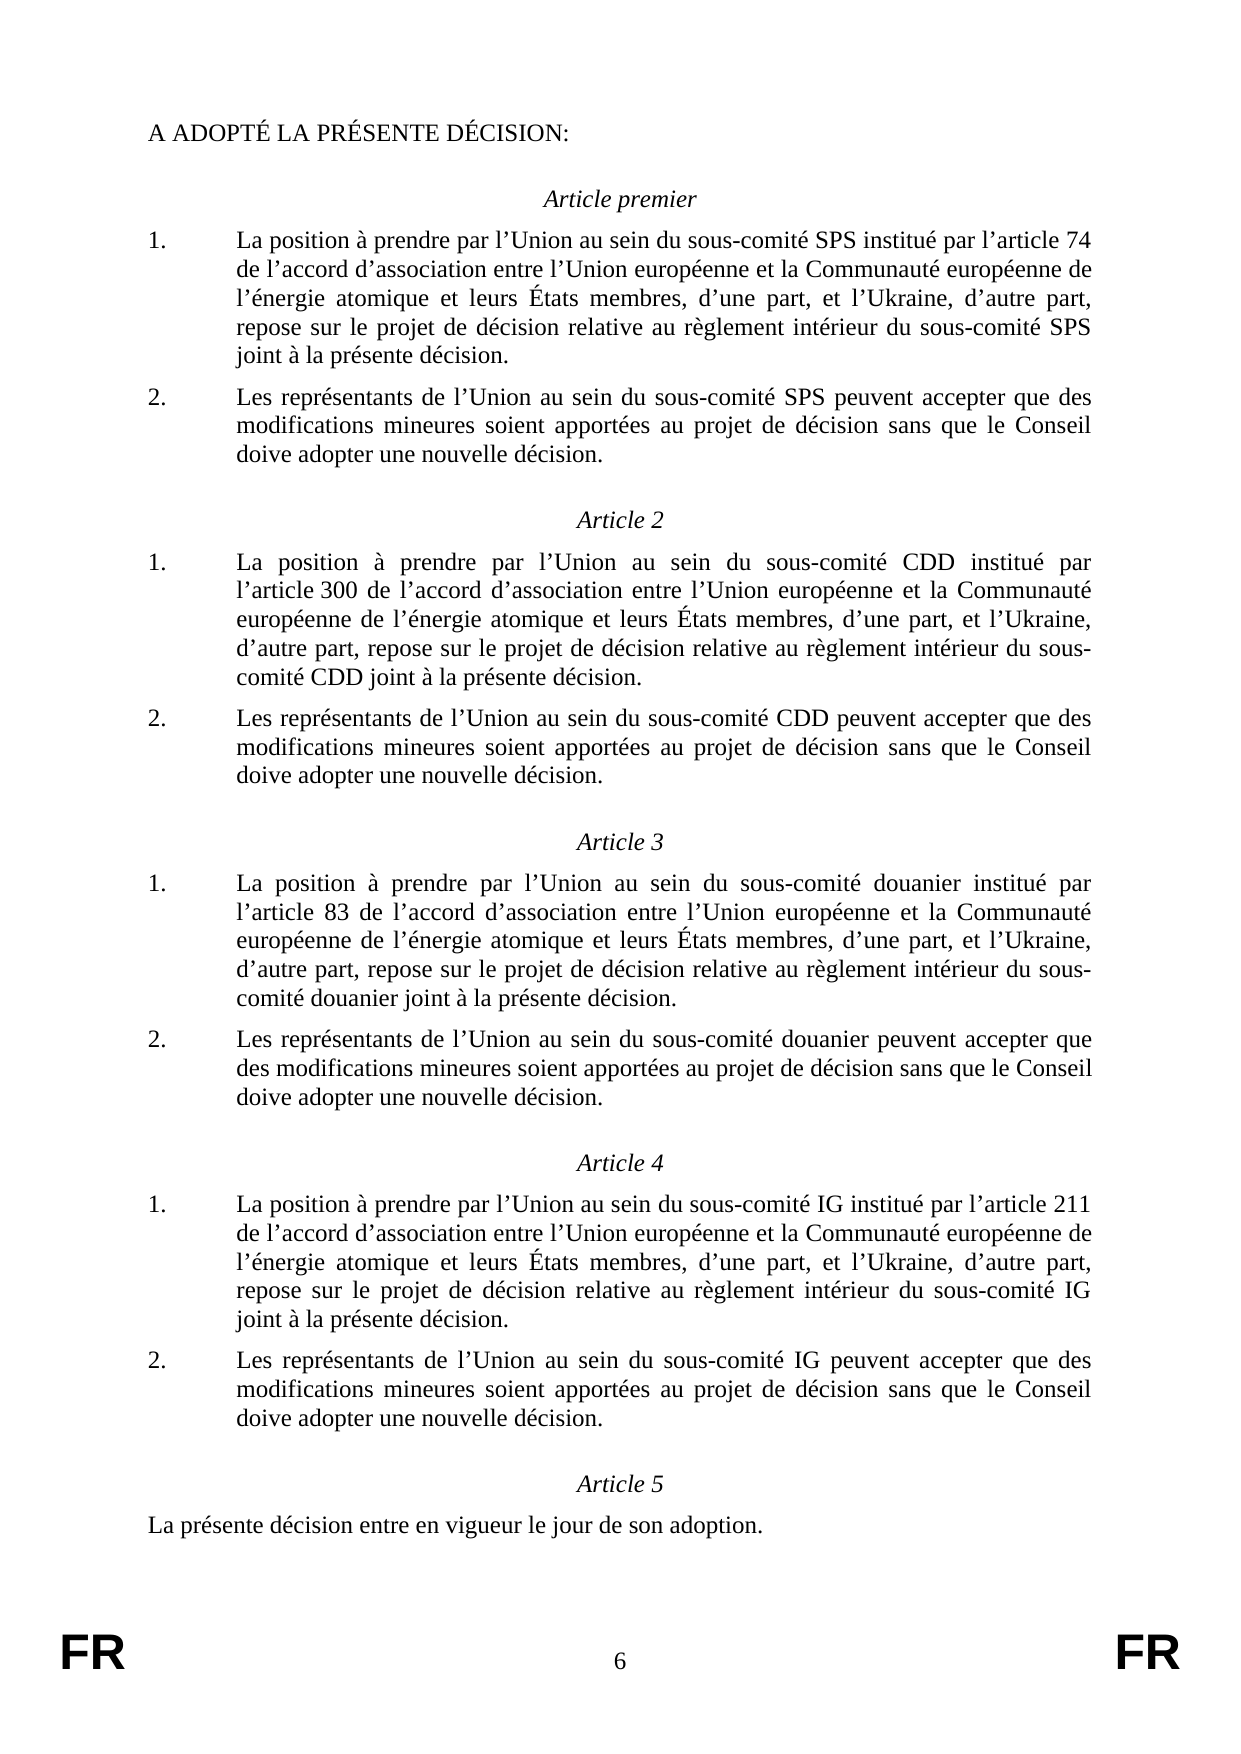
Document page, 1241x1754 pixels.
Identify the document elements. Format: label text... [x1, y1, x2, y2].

text La présente décision entre en vigueur le jour de son adoption. [148, 1511, 1093, 1539]
text Article premier [148, 184, 1093, 213]
text Article 3 [148, 827, 1093, 856]
text 2. Les représentants de l’Union au sein du sous-comité IG peuvent accepter que des modifications mineures soient apportées au projet de décision sans que le Conseil doive adopter une nouvelle décision. [148, 1346, 1093, 1432]
text 1. La position à prendre par l’Union au sein du sous-comité CDD institué par l’article 300 de l’accord d’association entre l’Union européenne et la Communauté européenne de l’énergie atomique et leurs États membres, d’une part, et l’Ukraine, d’autre part, repose sur le projet de décision relative au règlement intérieur du sous-comité CDD joint à la présente décision. [148, 547, 1093, 691]
text 1. La position à prendre par l’Union au sein du sous-comité SPS institué par l’article 74 de l’accord d’association entre l’Union européenne et la Communauté européenne de l’énergie atomique et leurs États membres, d’une part, et l’Ukraine, d’autre part, repose sur le projet de décision relative au règlement intérieur du sous-comité SPS joint à la présente décision. [148, 226, 1093, 369]
text A ADOPTÉ LA PRÉSENTE DÉCISION: [148, 118, 1093, 147]
text 2. Les représentants de l’Union au sein du sous-comité douanier peuvent accepter que des modifications mineures soient apportées au projet de décision sans que le Conseil doive adopter une nouvelle décision. [148, 1024, 1093, 1111]
text 1. La position à prendre par l’Union au sein du sous-comité IG institué par l’article 211 de l’accord d’association entre l’Union européenne et la Communauté européenne de l’énergie atomique et leurs États membres, d’une part, et l’Ukraine, d’autre part, repose sur le projet de décision relative au règlement intérieur du sous-comité IG joint à la présente décision. [148, 1189, 1093, 1333]
text 1. La position à prendre par l’Union au sein du sous-comité douanier institué par l’article 83 de l’accord d’association entre l’Union européenne et la Communauté européenne de l’énergie atomique et leurs États membres, d’une part, et l’Ukraine, d’autre part, repose sur le projet de décision relative au règlement intérieur du sous-comité douanier joint à la présente décision. [148, 868, 1093, 1012]
text 2. Les représentants de l’Union au sein du sous-comité SPS peuvent accepter que des modifications mineures soient apportées au projet de décision sans que le Conseil doive adopter une nouvelle décision. [148, 382, 1093, 468]
text Article 4 [148, 1148, 1093, 1177]
text Article 2 [148, 506, 1093, 534]
text 2. Les représentants de l’Union au sein du sous-comité CDD peuvent accepter que des modifications mineures soient apportées au projet de décision sans que le Conseil doive adopter une nouvelle décision. [148, 703, 1093, 789]
text Article 5 [148, 1469, 1093, 1498]
